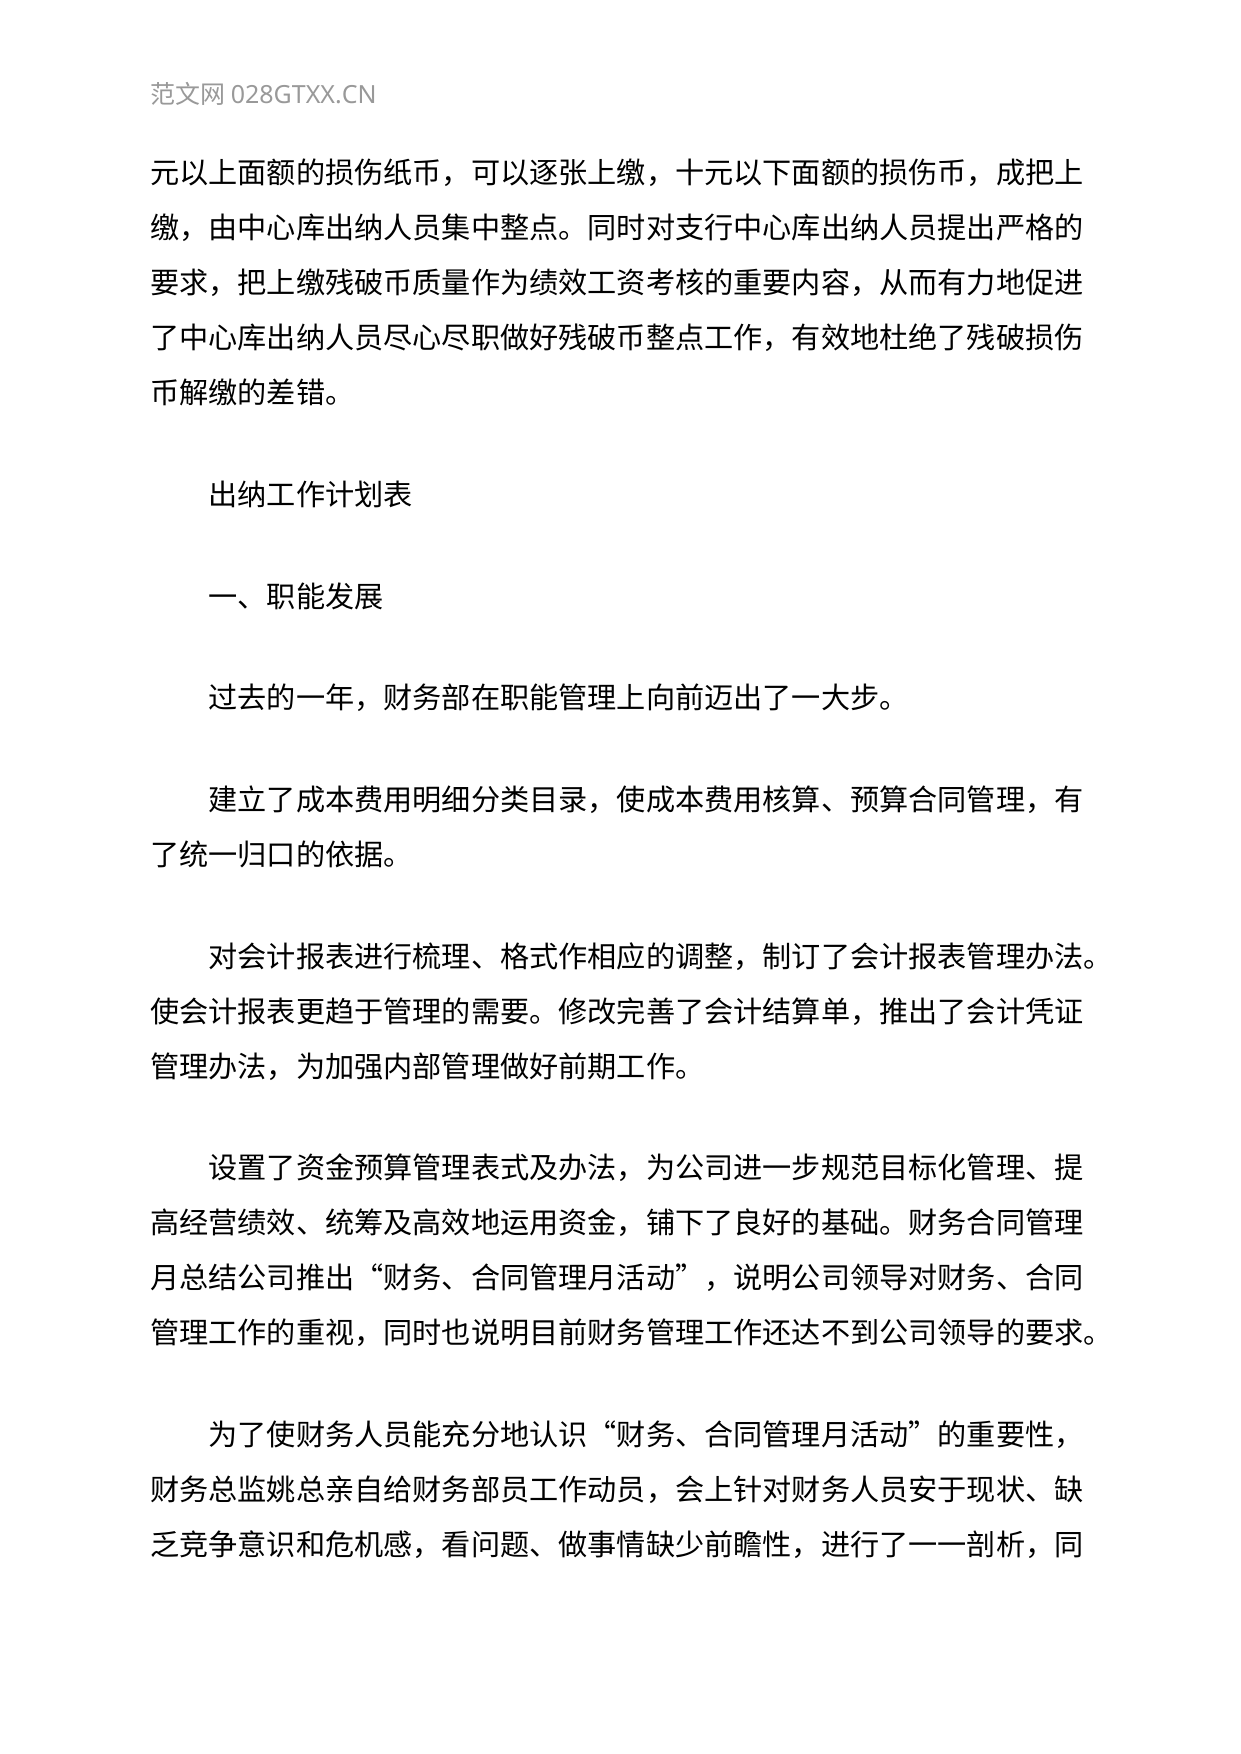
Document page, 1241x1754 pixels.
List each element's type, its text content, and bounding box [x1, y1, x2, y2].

text 过去的一年，财务部在职能管理上向前迈出了一大步。 [150, 675, 1090, 717]
text 建立了成本费用明细分类目录，使成本费用核算、预算合同管理，有了统一归口的依据。 [150, 777, 1090, 874]
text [150, 1411, 1090, 1563]
text 对会计报表进行梳理、格式作相应的调整，制订了会计报表管理办法。使会计报表更趋于管理的需要。修改完善了会计结算单，推出了会计凭证管理办法，为加强内部管理做好前期工作。 [150, 933, 1090, 1085]
text 出纳工作计划表 [150, 471, 1090, 514]
text 设置了资金预算管理表式及办法，为公司进一步规范目标化管理、提高经营绩效、统筹及高效地运用资金，铺下了良好的基础。财务合同管理月总结公司推出“财务、合同管理月活动”，说明公司领导对财务、合同管理工作的重视，同时也说明目前财务管理工作还达不到公司领导的要求。 [150, 1145, 1090, 1352]
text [150, 150, 1090, 412]
text 一、职能发展 [150, 573, 1090, 615]
